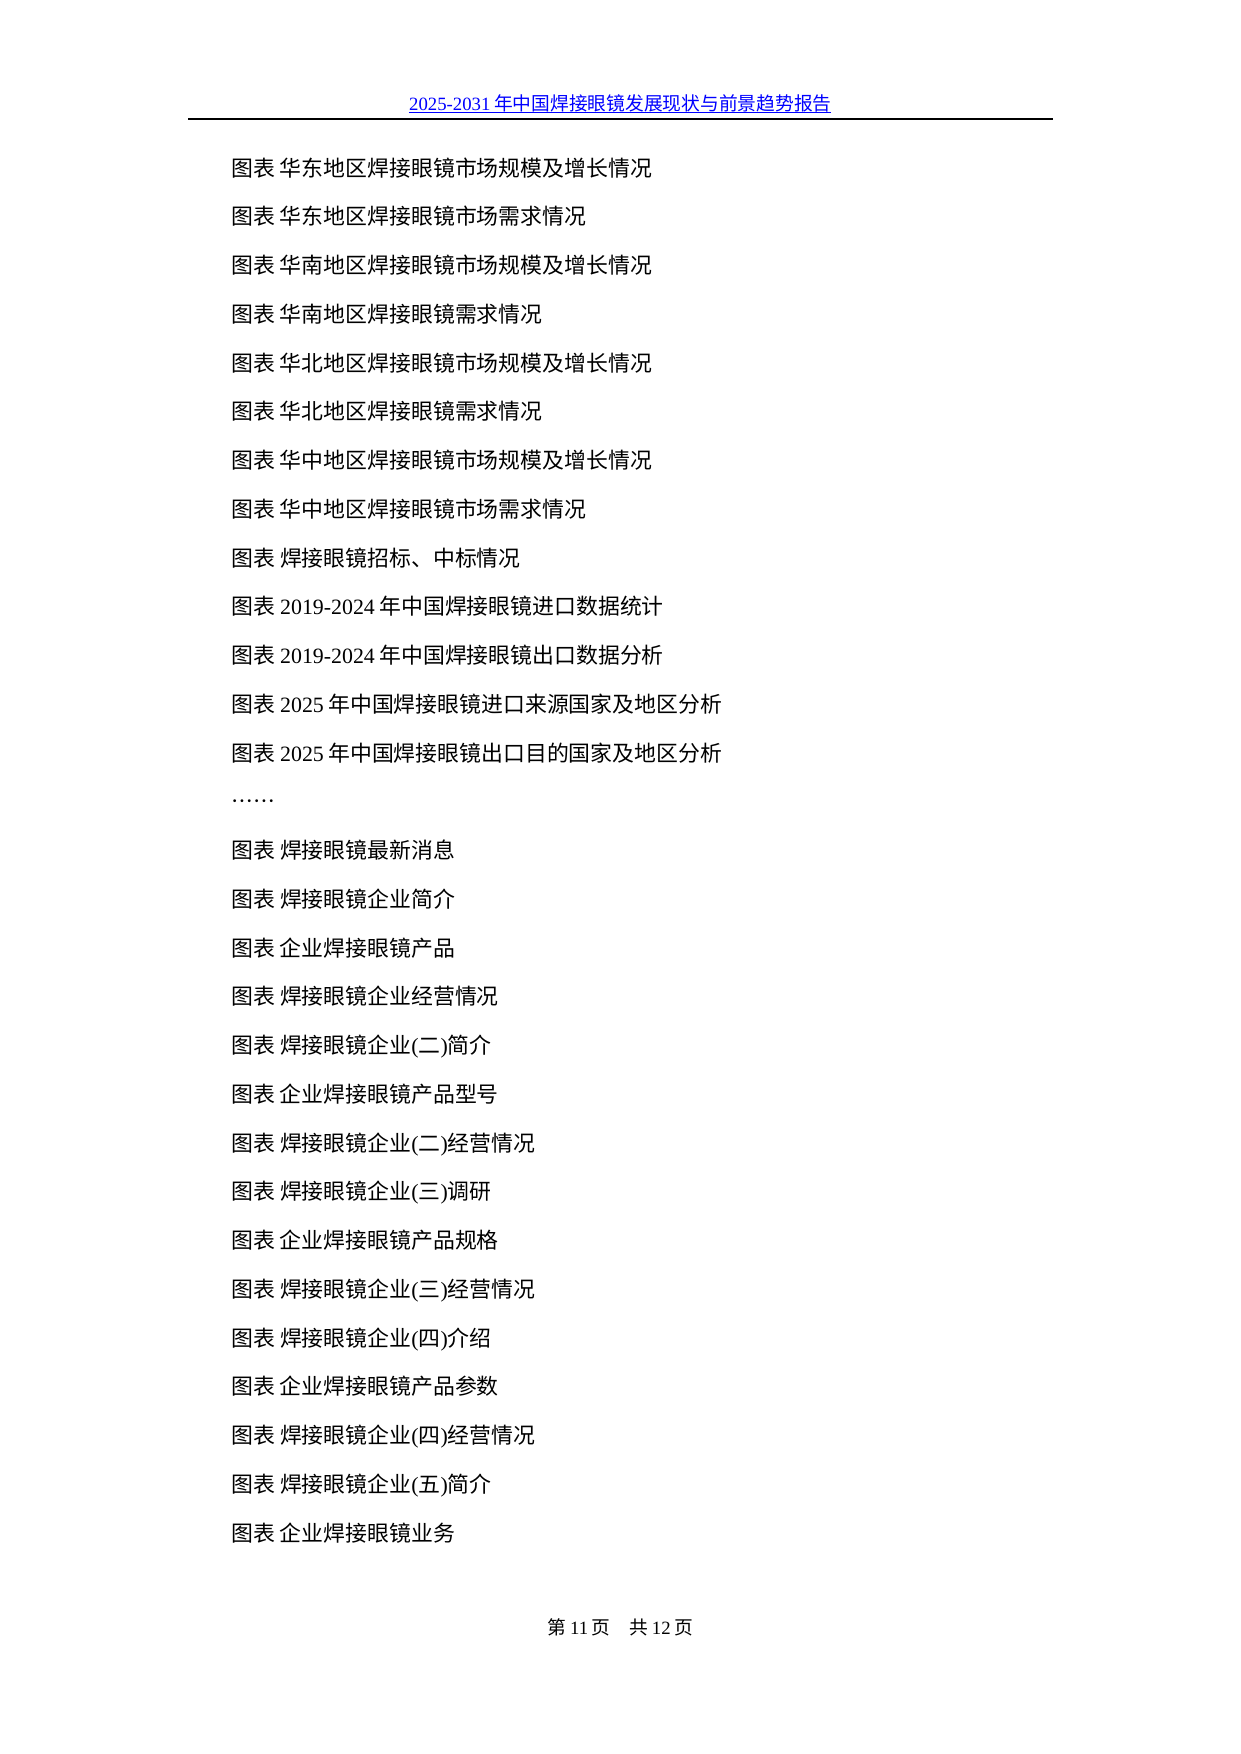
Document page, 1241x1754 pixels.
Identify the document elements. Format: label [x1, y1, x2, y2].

text [187, 150, 1053, 1548]
